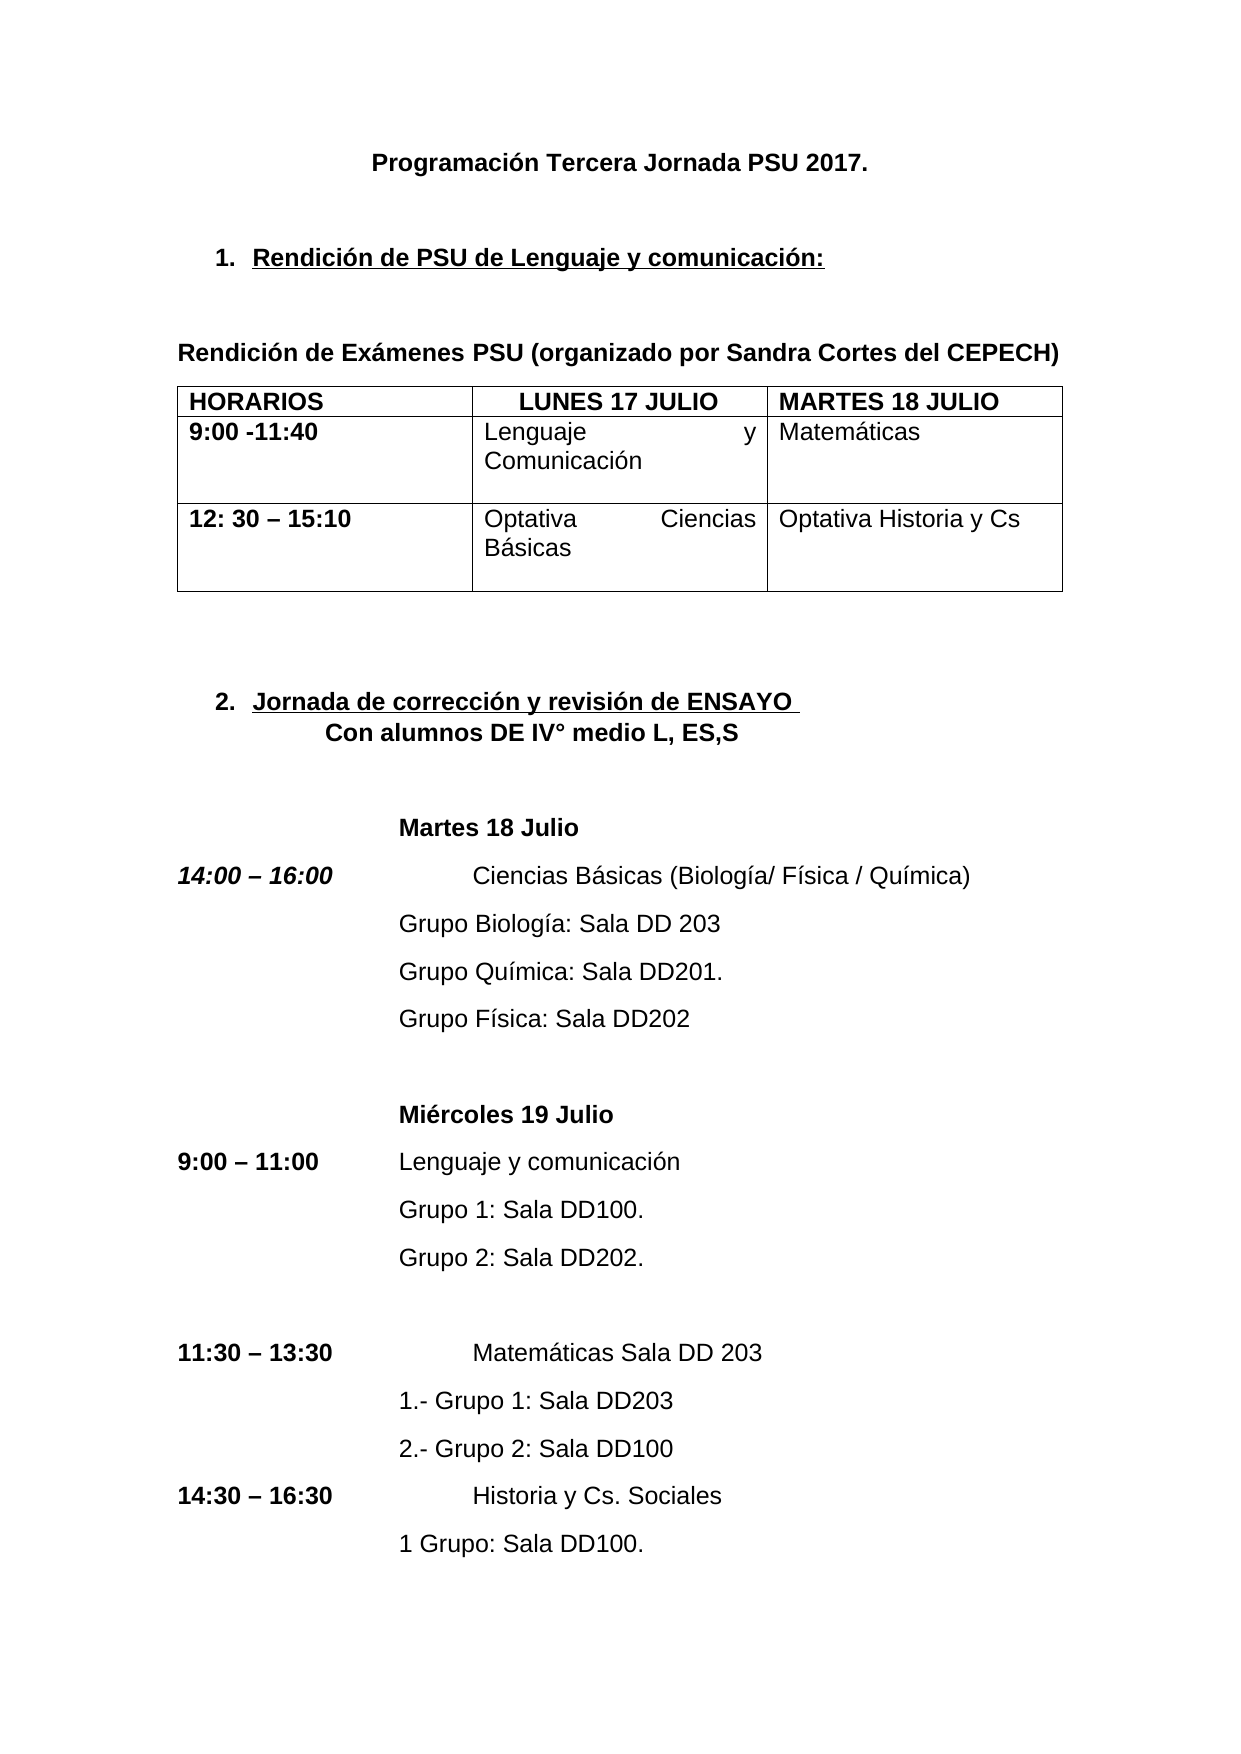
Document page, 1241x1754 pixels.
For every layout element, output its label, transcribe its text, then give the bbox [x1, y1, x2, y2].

list Jornada de corrección y revisión de ENSAYO [215, 687, 1063, 716]
text 14:30 – 16:30 Historia y Cs. Sociales [177, 1481, 1063, 1510]
list Con alumnos DE IV° medio L, ES,S [252, 718, 1063, 747]
text 1.- Grupo 1: Sala DD203 [177, 1386, 1063, 1415]
table_cell 12: 30 – 15:10 [178, 504, 472, 591]
text Programación Tercera Jornada PSU 2017. [177, 148, 1063, 176]
text Grupo Química: Sala DD201. [325, 957, 1063, 985]
table_cell Lenguaje y Comunicación [473, 417, 767, 503]
text 14:00 – 16:00 Ciencias Básicas (Biología/ Física / Química) [177, 861, 1063, 890]
text Rendición de Exámenes PSU (organizado por Sandra Cortes del CEPECH) [177, 338, 1063, 367]
text Grupo Física: Sala DD202 [325, 1004, 1063, 1033]
table_cell 9:00 -11:40 [178, 417, 472, 503]
table_cell Optativa Ciencias Básicas [473, 504, 767, 591]
table_cell Matemáticas [768, 417, 1062, 503]
text 1 Grupo: Sala DD100. [325, 1529, 1063, 1558]
table_header HORARIOS [178, 387, 472, 416]
table_header LUNES 17 JULIO [473, 387, 767, 416]
text Martes 18 Julio [177, 813, 1063, 842]
table_header MARTES 18 JULIO [768, 387, 1062, 416]
text 2.- Grupo 2: Sala DD100 [177, 1434, 1063, 1462]
text Grupo Biología: Sala DD 203 [325, 909, 1063, 938]
text Grupo 2: Sala DD202. [177, 1243, 1063, 1272]
text Grupo 1: Sala DD100. [177, 1195, 1063, 1224]
list Rendición de PSU de Lenguaje y comunicación: [215, 243, 1063, 272]
table_cell Optativa Historia y Cs [768, 504, 1062, 591]
text 11:30 – 13:30 Matemáticas Sala DD 203 [177, 1338, 1063, 1367]
text 9:00 – 11:00 Lenguaje y comunicación [177, 1147, 1063, 1176]
text Miércoles 19 Julio [177, 1100, 1063, 1128]
